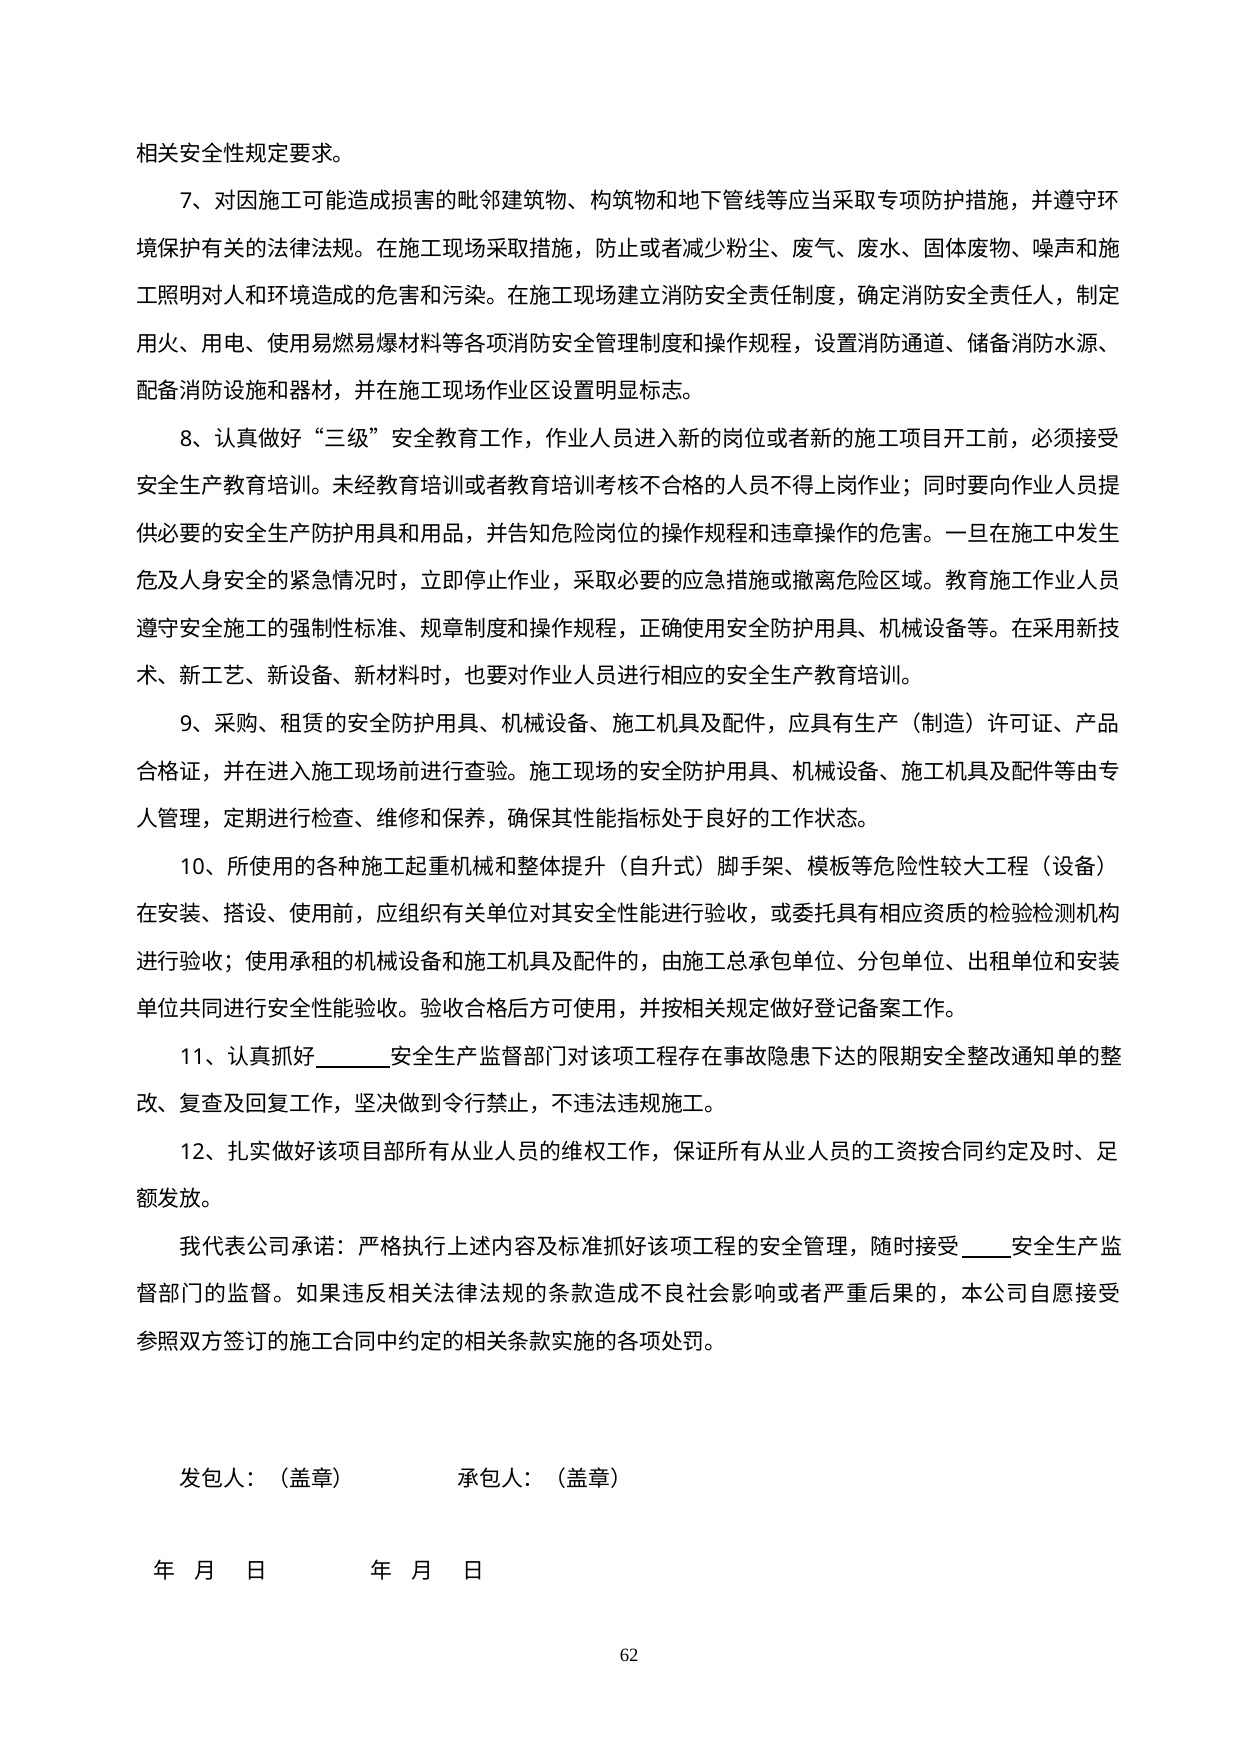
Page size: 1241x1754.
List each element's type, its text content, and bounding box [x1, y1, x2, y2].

text 发包人：（盖章） 承包人：（盖章） [136, 1461, 1122, 1492]
text 12、扎实做好该项目部所有从业人员的维权工作，保证所有从业人员的工资按合同约定及时、足额发放。 [136, 1134, 1122, 1213]
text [136, 136, 1122, 167]
text 11、认真抓好 安全生产监督部门对该项工程存在事故隐患下达的限期安全整改通知单的整改、复查及回复工作，坚决做到令行禁止，不违法违规施工。 [136, 1039, 1122, 1118]
text 7、对因施工可能造成损害的毗邻建筑物、构筑物和地下管线等应当采取专项防护措施，并遵守环境保护有关的法律法规。在施工现场采取措施，防止或者减少粉尘、废气、废水、固体废物、噪声和施工照明对人和环境造成的危害和污染。在施工现场建立消防安全责任制度，确定消防安全责任人，制定用火、用电、使用易燃易爆材料等各项消防安全管理制度和操作规程，设置消防通道、储备消防水源、配备消防设施和器材，并在施工现场作业区设置明显标志。 [136, 183, 1122, 405]
text 9、采购、租赁的安全防护用具、机械设备、施工机具及配件，应具有生产（制造）许可证、产品合格证，并在进入施工现场前进行查验。施工现场的安全防护用具、机械设备、施工机具及配件等由专人管理，定期进行检查、维修和保养，确保其性能指标处于良好的工作状态。 [136, 706, 1122, 833]
text 年 月 日 年 月 日 [136, 1553, 1122, 1585]
text 8、认真做好“三级”安全教育工作，作业人员进入新的岗位或者新的施工项目开工前，必须接受安全生产教育培训。未经教育培训或者教育培训考核不合格的人员不得上岗作业；同时要向作业人员提供必要的安全生产防护用具和用品，并告知危险岗位的操作规程和违章操作的危害。一旦在施工中发生危及人身安全的紧急情况时，立即停止作业，采取必要的应急措施或撤离危险区域。教育施工作业人员遵守安全施工的强制性标准、规章制度和操作规程，正确使用安全防护用具、机械设备等。在采用新技术、新工艺、新设备、新材料时，也要对作业人员进行相应的安全生产教育培训。 [136, 421, 1122, 690]
text 我代表公司承诺：严格执行上述内容及标准抓好该项工程的安全管理，随时接受 安全生产监督部门的监督。如果违反相关法律法规的条款造成不良社会影响或者严重后果的，本公司自愿接受 参照双方签订的施工合同中约定的相关条款实施的各项处罚。 [136, 1229, 1122, 1356]
text 10、所使用的各种施工起重机械和整体提升（自升式）脚手架、模板等危险性较大工程（设备）在安装、搭设、使用前，应组织有关单位对其安全性能进行验收，或委托具有相应资质的检验检测机构进行验收；使用承租的机械设备和施工机具及配件的，由施工总承包单位、分包单位、出租单位和安装单位共同进行安全性能验收。验收合格后方可使用，并按相关规定做好登记备案工作。 [136, 849, 1122, 1023]
